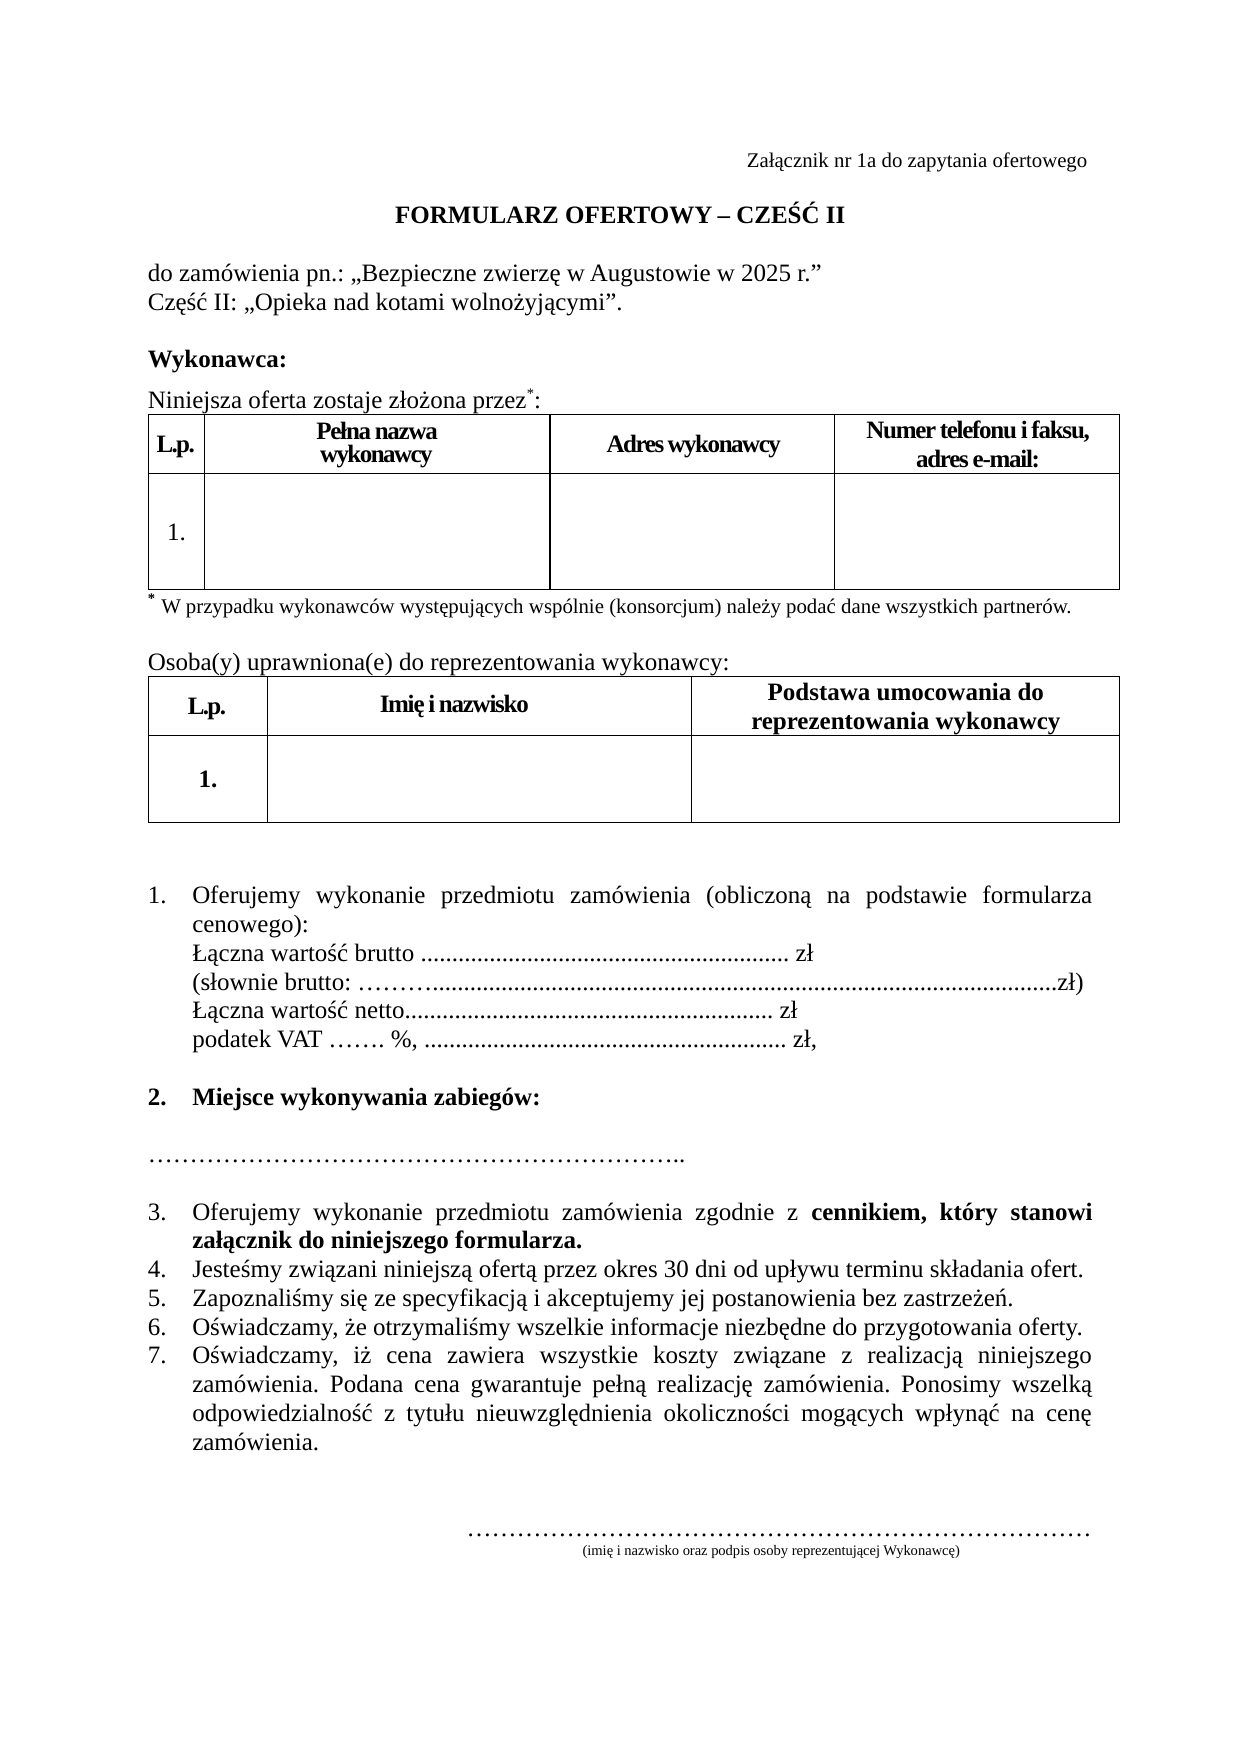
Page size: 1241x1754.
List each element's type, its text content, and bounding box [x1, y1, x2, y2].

list Oświadczamy, iż cena zawiera wszystkie koszty związane z realizacją niniejszego zamówienia. Podana cena gwarantuje pełną realizację zamówienia. Ponosimy wszelką odpowiedzialność z tytułu nieuwzględnienia okoliczności mogących wpłynąć na cenę zamówienia. [148, 1340, 1093, 1455]
table_cell [551, 474, 834, 589]
text * W przypadku wykonawców występujących wspólnie (konsorcjum) należy podać dane wszystkich partnerów. [148, 590, 1093, 618]
text Łączna wartość brutto ........................................................... zł [192, 938, 1093, 967]
text Część II: „Opieka nad kotami wolnożyjącymi”. [148, 287, 1093, 315]
text podatek VAT ……. %, .......................................................... zł, [192, 1024, 1093, 1053]
table_cell [692, 736, 1119, 822]
list Jesteśmy związani niniejszą ofertą przez okres 30 dni od upływu terminu składania ofert. [148, 1254, 1093, 1283]
list Oferujemy wykonanie przedmiotu zamówienia (obliczoną na podstawie formularza cenowego): [148, 880, 1093, 938]
list Oferujemy wykonanie przedmiotu zamówienia zgodnie z cennikiem, który stanowi załącznik do niniejszego formularza. [148, 1197, 1093, 1254]
table_cell [268, 736, 691, 822]
list Zapoznaliśmy się ze specyfikacją i akceptujemy jej postanowienia bez zastrzeżeń. [148, 1283, 1093, 1312]
table_header Podstawa umocowania do reprezentowania wykonawcy [692, 677, 1119, 734]
table_header Adres wykonawcy [551, 415, 834, 473]
text Załącznik nr 1a do zapytania ofertowego [148, 148, 1093, 172]
text ………………………………………………………………… (imię i nazwisko oraz podpis osoby reprezentującej Wykonawcę) [148, 1513, 1093, 1570]
table_header Numer telefonu i faksu, adres e-mail: [835, 415, 1119, 473]
table_cell [835, 474, 1119, 589]
table_header L.p. [149, 415, 204, 473]
table_header L.p. [149, 677, 267, 734]
table_header Pełna nazwa wykonawcy [205, 415, 549, 473]
text FORMULARZ OFERTOWY – CZEŚĆ II [148, 200, 1093, 229]
table_cell [205, 474, 549, 589]
list Miejsce wykonywania zabiegów: [148, 1082, 1093, 1110]
text (słownie brutto: ………....................................................................................................zł) [192, 967, 1093, 995]
table_cell 1. [149, 474, 204, 589]
text Wykonawca: [148, 344, 1093, 373]
table_header Imię i nazwisko [268, 677, 691, 734]
list Oświadczamy, że otrzymaliśmy wszelkie informacje niezbędne do przygotowania oferty. [148, 1312, 1093, 1340]
text Osoba(y) uprawniona(e) do reprezentowania wykonawcy: [148, 647, 1093, 676]
text ……………………………………………………….. [148, 1139, 1093, 1168]
text do zamówienia pn.: „Bezpieczne zwierzę w Augustowie w 2025 r.” [148, 258, 1093, 287]
table_cell 1. [149, 736, 267, 822]
text Niniejsza oferta zostaje złożona przez*: [148, 385, 1093, 414]
text Łączna wartość netto........................................................... zł [192, 995, 1093, 1024]
